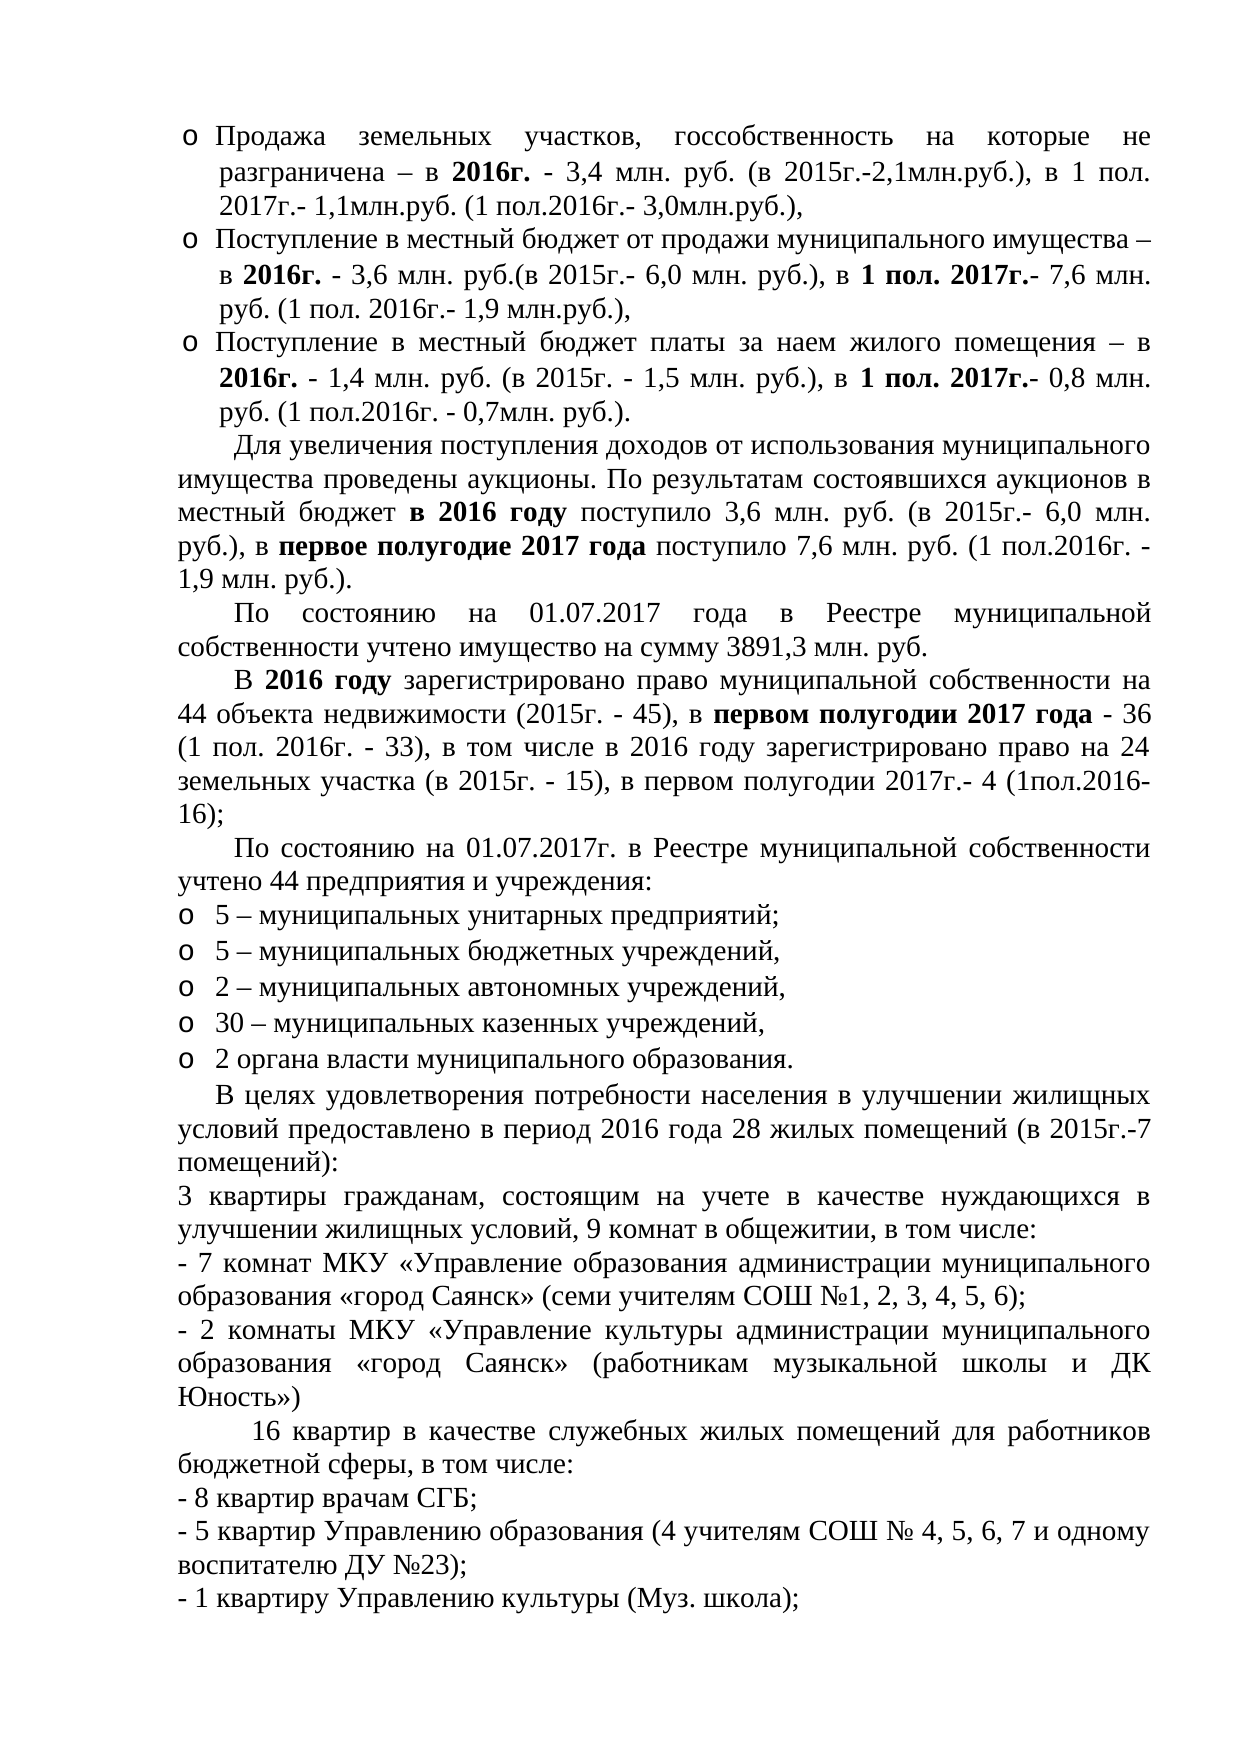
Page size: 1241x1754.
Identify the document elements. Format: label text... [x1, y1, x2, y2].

list 30 – муниципальных казенных учреждений, [177, 1005, 1152, 1041]
text В 2016 году зарегистрировано право муниципальной собственности на 44 объекта недвижимости (2015г. - 45), в первом полугодии 2017 года - 36 (1 пол. 2016г. - 33), в том числе в 2016 году зарегистрировано право на 24 земельных участка (в 2015г. - 15), в первом полугодии 2017г.- 4 (1пол.2016-16); [177, 662, 1152, 830]
list Поступление в местный бюджет платы за наем жилого помещения – в 2016г. - 1,4 млн. руб. (в 2015г. - 1,5 млн. руб.), в 1 пол. 2017г.- 0,8 млн. руб. (1 пол.2016г. - 0,7млн. руб.). [181, 324, 1152, 427]
text В целях удовлетворения потребности населения в улучшении жилищных условий предоставлено в период 2016 года 28 жилых помещений (в 2015г.-7 помещений): [177, 1077, 1152, 1178]
text 16 квартир в качестве служебных жилых помещений для работников бюджетной сферы, в том числе: [177, 1413, 1152, 1480]
text - 7 комнат МКУ «Управление образования администрации муниципального образования «город Саянск» (семи учителям СОШ №1, 2, 3, 4, 5, 6); [177, 1245, 1152, 1312]
text - 1 квартиру Управлению культуры (Муз. школа); [177, 1580, 1152, 1614]
text - 2 комнаты МКУ «Управление культуры администрации муниципального образования «город Саянск» (работникам музыкальной школы и ДК Юность») [177, 1312, 1152, 1413]
list 5 – муниципальных бюджетных учреждений, [177, 933, 1152, 969]
text По состоянию на 01.07.2017г. в Реестре муниципальной собственности учтено 44 предприятия и учреждения: [177, 830, 1152, 897]
text По состоянию на 01.07.2017 года в Реестре муниципальной собственности учтено имущество на сумму 3891,3 млн. руб. [177, 595, 1152, 662]
text - 8 квартир врачам СГБ; [177, 1480, 1152, 1513]
list 2 – муниципальных автономных учреждений, [177, 969, 1152, 1005]
list 2 органа власти муниципального образования. [177, 1041, 1152, 1077]
text - 5 квартир Управлению образования (4 учителям СОШ № 4, 5, 6, 7 и одному воспитателю ДУ №23); [177, 1513, 1152, 1580]
text 3 квартиры гражданам, состоящим на учете в качестве нуждающихся в улучшении жилищных условий, 9 комнат в общежитии, в том числе: [177, 1178, 1152, 1245]
list Продажа земельных участков, госсобственность на которые не разграничена – в 2016г. - 3,4 млн. руб. (в 2015г.-2,1млн.руб.), в 1 пол. 2017г.- 1,1млн.руб. (1 пол.2016г.- 3,0млн.руб.), [181, 118, 1152, 221]
list 5 – муниципальных унитарных предприятий; [177, 897, 1152, 933]
text Для увеличения поступления доходов от использования муниципального имущества проведены аукционы. По результатам состоявшихся аукционов в местный бюджет в 2016 году поступило 3,6 млн. руб. (в 2015г.- 6,0 млн. руб.), в первое полугодие 2017 года поступило 7,6 млн. руб. (1 пол.2016г. - 1,9 млн. руб.). [177, 427, 1152, 595]
list Поступление в местный бюджет от продажи муниципального имущества –в 2016г. - 3,6 млн. руб.(в 2015г.- 6,0 млн. руб.), в 1 пол. 2017г.- 7,6 млн. руб. (1 пол. 2016г.- 1,9 млн.руб.), [181, 221, 1152, 324]
